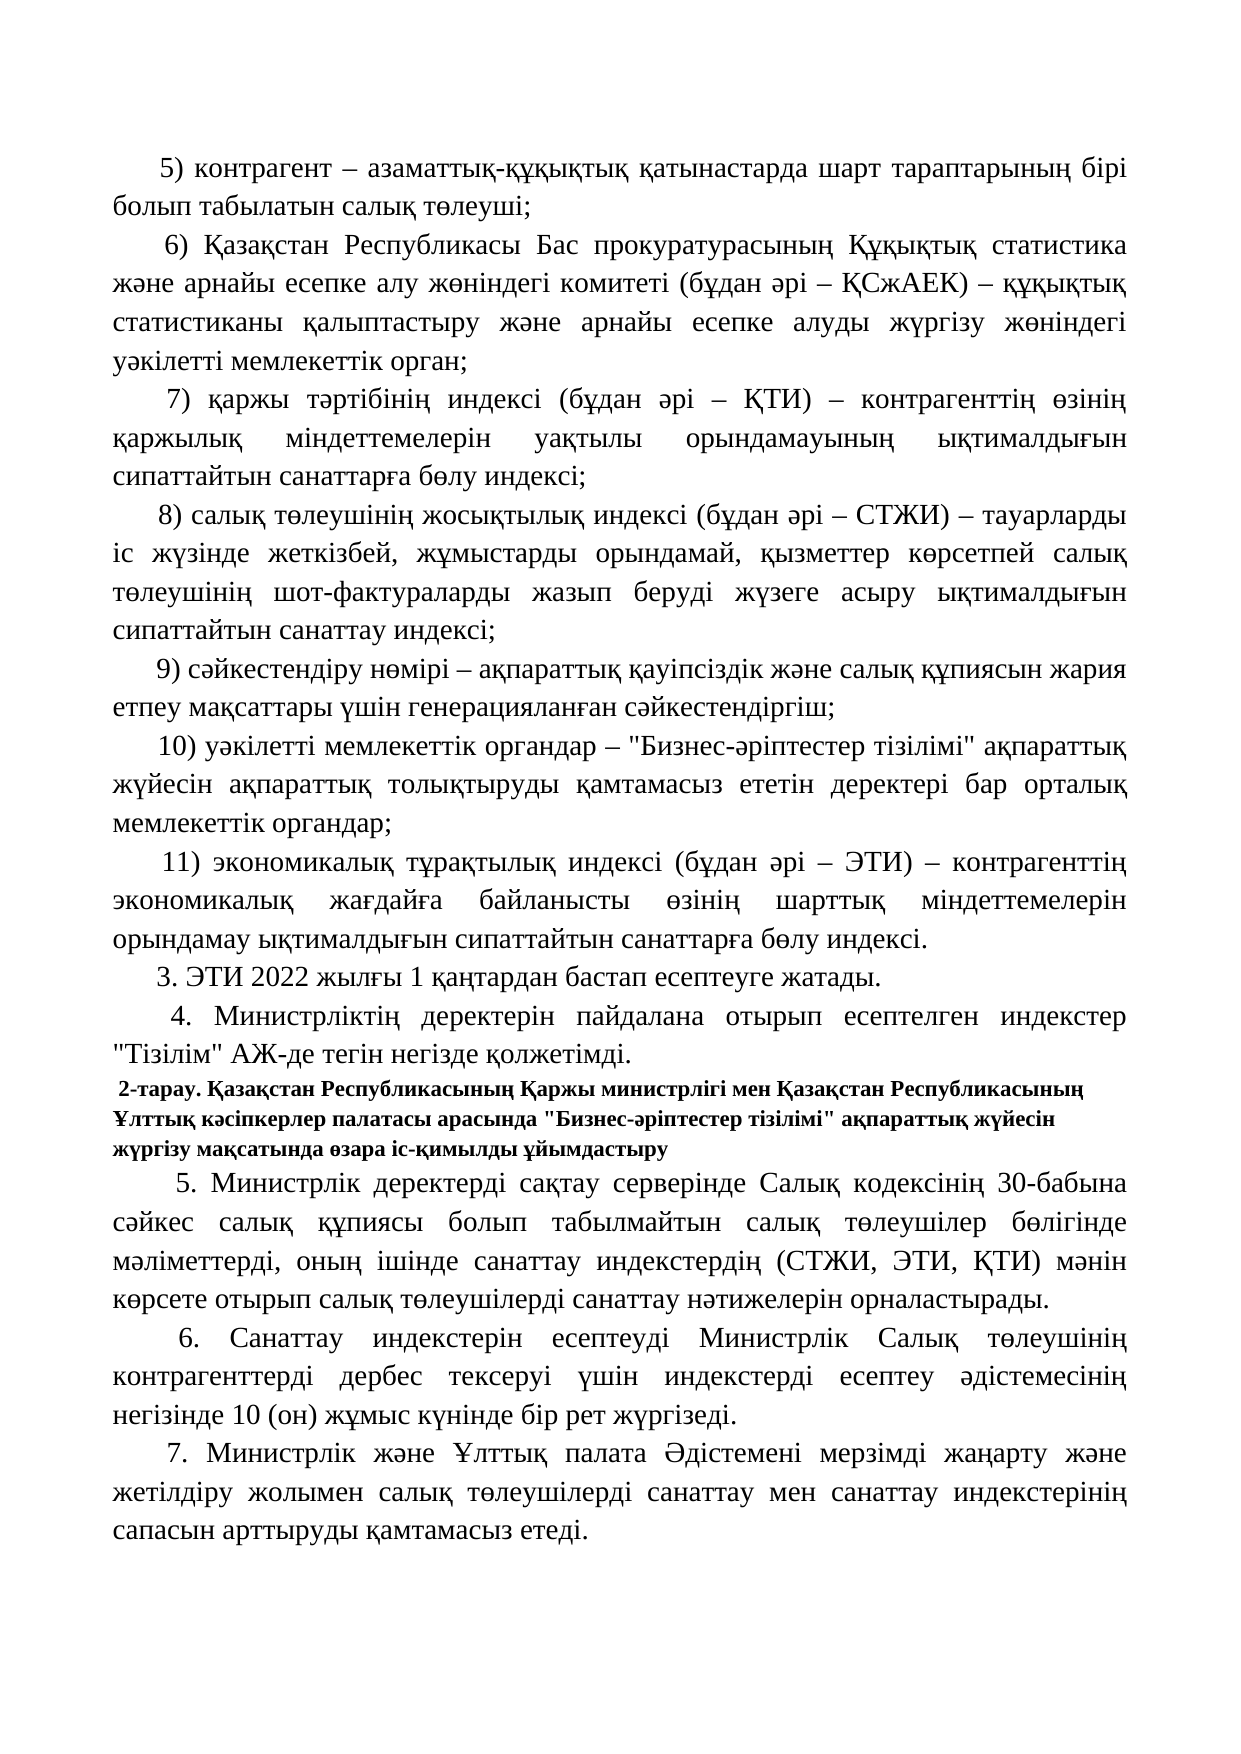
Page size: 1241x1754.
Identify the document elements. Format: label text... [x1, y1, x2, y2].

text 11) экономикалық тұрақтылық индексі (бұдан әрі – ЭТИ) – контрагенттің экономикалық жағдайға байланысты өзінің шарттық міндеттемелерін орындамау ықтималдығын сипаттайтын санаттарға бөлу индексі. [112, 844, 1128, 954]
text 7) қаржы тәртібінің индексі (бұдан әрі – ҚТИ) – контрагенттің өзінің қаржылық міндеттемелерін уақтылы орындамауының ықтималдығын сипаттайтын санаттарға бөлу индексі; [112, 381, 1128, 492]
text 7. Министрлік және Ұлттық палата Әдістемені мерзімді жаңарту және жетілдіру жолымен салық төлеушілерді санаттау мен санаттау индекстерінің сапасын арттыруды қамтамасыз етеді. [112, 1435, 1128, 1546]
text 5) контрагент – азаматтық-құқықтық қатынастарда шарт тараптарының бірі болып табылатын салық төлеуші; [112, 150, 1128, 222]
text 2-тарау. Қазақстан Республикасының Қаржы министрлігі мен Қазақстан Республикасының Ұлттық кәсіпкерлер палатасы арасында "Бизнес-әріптестер тізілімі" ақпараттық жүйесін жүргізу мақсатында өзара іс-қимылды ұйымдастыру [112, 1075, 1128, 1162]
text 9) сәйкестендіру нөмірі – ақпараттық қауіпсіздік және салық құпиясын жария етпеу мақсаттары үшін генерацияланған сәйкестендіргіш; [112, 651, 1128, 723]
text 10) уәкілетті мемлекеттік органдар – "Бизнес-әріптестер тізілімі" ақпараттық жүйесін ақпараттық толықтыруды қамтамасыз ететін деректері бар орталық мемлекеттік органдар; [112, 728, 1128, 839]
text 4. Министрліктің деректерін пайдалана отырып есептелген индекстер "Тізілім" АЖ-де тегін негізде қолжетімді. [112, 998, 1128, 1070]
text 5. Министрлік деректерді сақтау серверінде Салық кодексінің 30-бабына сәйкес салық құпиясы болып табылмайтын салық төлеушілер бөлігінде мәліметтерді, оның ішінде санаттау индекстердің (СТЖИ, ЭТИ, ҚТИ) мәнін көрсете отырып салық төлеушілерді санаттау нәтижелерін орналастырады. [112, 1166, 1128, 1315]
text 8) салық төлеушінің жосықтылық индексі (бұдан әрі – СТЖИ) – тауарларды іс жүзінде жеткізбей, жұмыстарды орындамай, қызметтер көрсетпей салық төлеушінің шот-фактураларды жазып беруді жүзеге асыру ықтималдығын сипаттайтын санаттау индексі; [112, 497, 1128, 646]
text 6) Қазақстан Республикасы Бас прокуратурасының Құқықтық статистика және арнайы есепке алу жөніндегі комитеті (бұдан әрі – ҚСжАЕК) – құқықтық статистиканы қалыптастыру және арнайы есепке алуды жүргізу жөніндегі уәкілетті мемлекеттік орган; [112, 227, 1128, 376]
text 3. ЭТИ 2022 жылғы 1 қаңтардан бастап есептеуге жатады. [112, 959, 1128, 993]
text 6. Санаттау индекстерін есептеуді Министрлік Салық төлеушінің контрагенттерді дербес тексеруі үшін индекстерді есептеу әдістемесінің негізінде 10 (он) жұмыс күнінде бір рет жүргізеді. [112, 1320, 1128, 1430]
